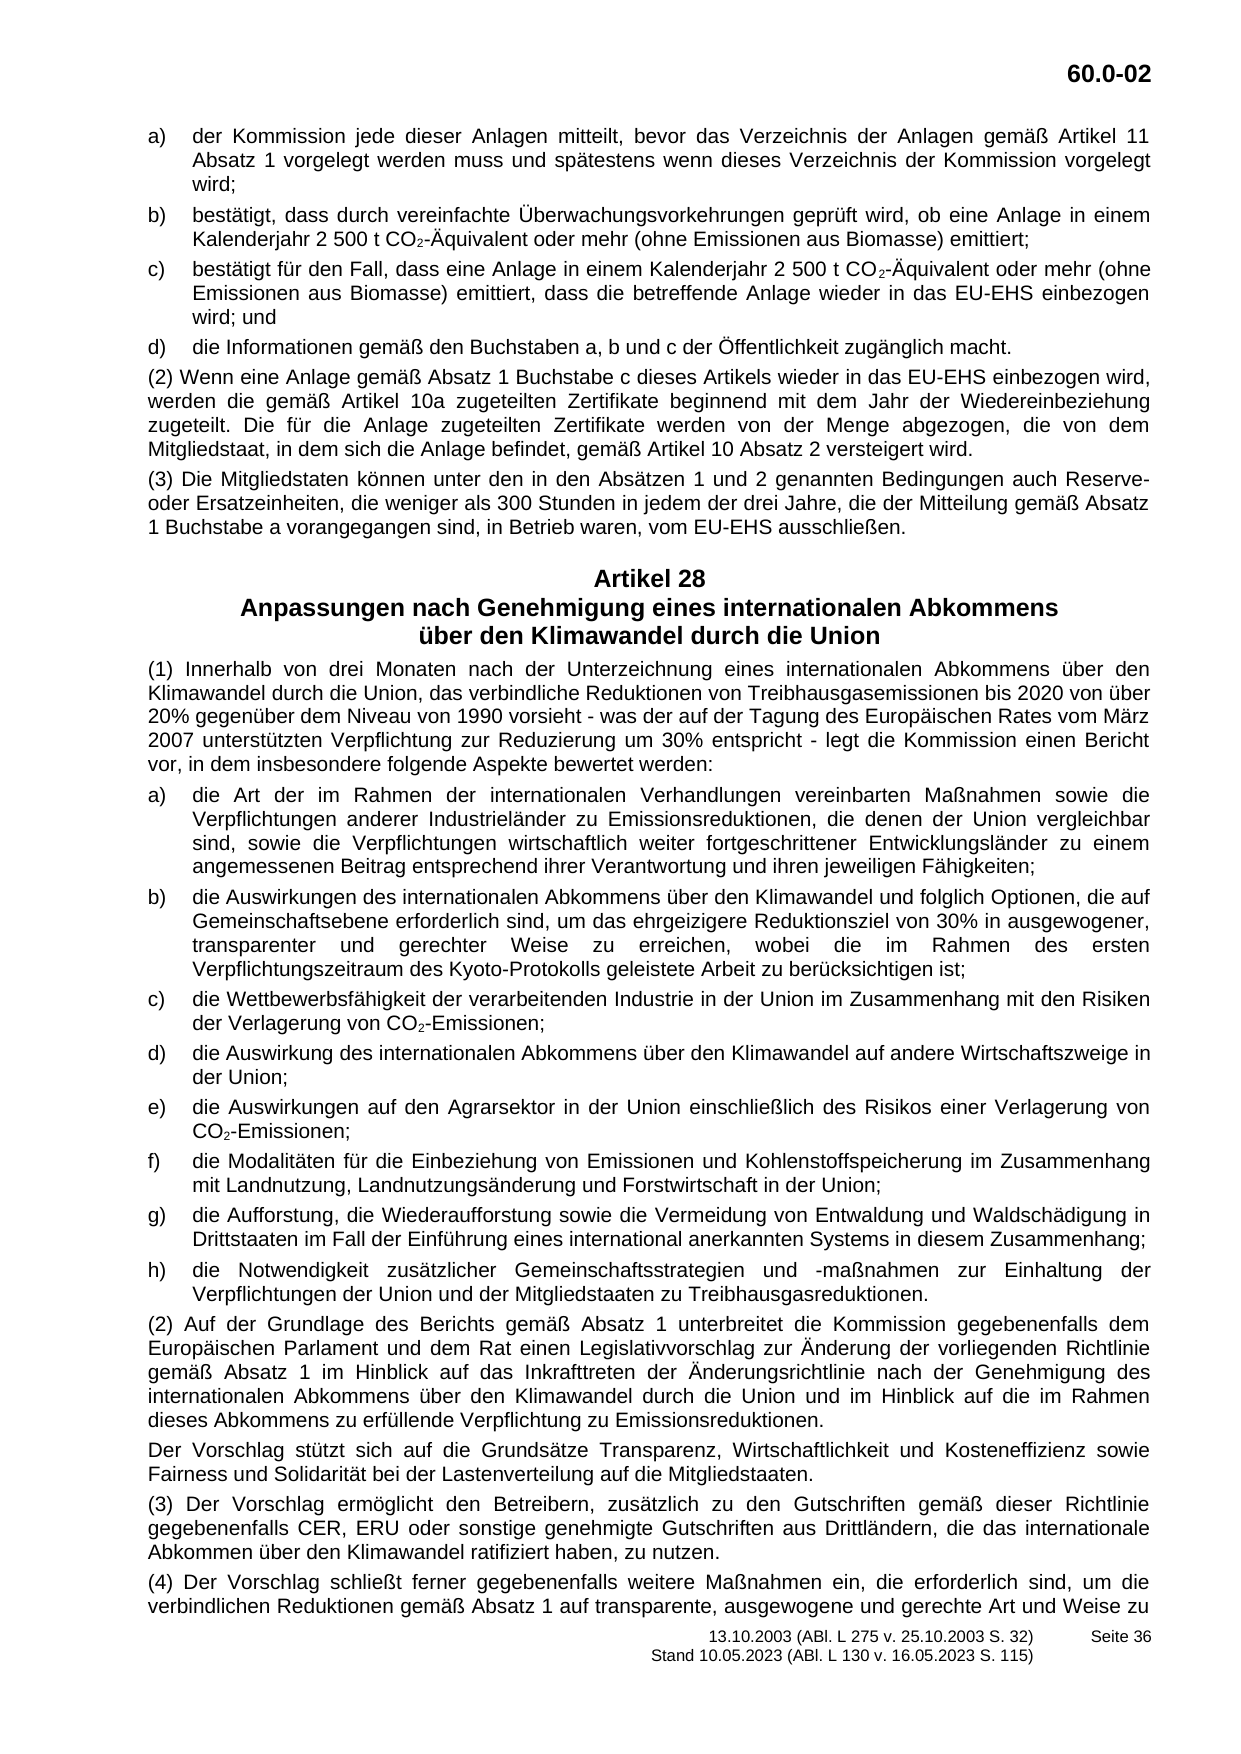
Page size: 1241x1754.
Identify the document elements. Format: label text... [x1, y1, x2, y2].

text (3) Die Mitgliedstaten können unter den in den Absätzen 1 und 2 genannten Bedingungen auch Reserve- oder Ersatzeinheiten, die weniger als 300 Stunden in jedem der drei Jahre, die der Mitteilung gemäß Absatz 1 Buchstabe a vorangegangen sind, in Betrieb waren, vom EU-EHS ausschließen. [148, 467, 1152, 539]
subtitle Artikel 28 Anpassungen nach Genehmigung eines internationalen Abkommens über den Klimawandel durch die Union [148, 564, 1152, 650]
text a) der Kommission jede dieser Anlagen mitteilt, bevor das Verzeichnis der Anlagen gemäß Artikel 11 Absatz 1 vorgelegt werden muss und spätestens wenn dieses Verzeichnis der Kommission vorgelegt wird; [148, 124, 1152, 196]
text (1) Innerhalb von drei Monaten nach der Unterzeichnung eines internationalen Abkommens über den Klimawandel durch die Union, das verbindliche Reduktionen von Treibhausgasemissionen bis 2020 von über 20% gegenüber dem Niveau von 1990 vorsieht - was der auf der Tagung des Europäischen Rates vom März 2007 unterstützten Verpflichtung zur Reduzierung um 30% entspricht - legt die Kommission einen Bericht vor, in dem insbesondere folgende Aspekte bewertet werden: [148, 656, 1152, 776]
text d) die Informationen gemäß den Buchstaben a, b und c der Öffentlichkeit zugänglich macht. [148, 335, 1152, 359]
text e) die Auswirkungen auf den Agrarsektor in der Union einschließlich des Risikos einer Verlagerung von CO2-Emissionen; [148, 1095, 1152, 1143]
text a) die Art der im Rahmen der internationalen Verhandlungen vereinbarten Maßnahmen sowie die Verpflichtungen anderer Industrieländer zu Emissionsreduktionen, die denen der Union vergleichbar sind, sowie die Verpflichtungen wirtschaftlich weiter fortgeschrittener Entwicklungsländer zu einem angemessenen Beitrag entsprechend ihrer Verantwortung und ihren jeweiligen Fähigkeiten; [148, 782, 1152, 878]
text d) die Auswirkung des internationalen Abkommens über den Klimawandel auf andere Wirtschaftszweige in der Union; [148, 1041, 1152, 1089]
text (3) Der Vorschlag ermöglicht den Betreibern, zusätzlich zu den Gutschriften gemäß dieser Richtlinie gegebenenfalls CER, ERU oder sonstige genehmigte Gutschriften aus Drittländern, die das internationale Abkommen über den Klimawandel ratifiziert haben, zu nutzen. [148, 1492, 1152, 1564]
text h) die Notwendigkeit zusätzlicher Gemeinschaftsstrategien und -maßnahmen zur Einhaltung der Verpflichtungen der Union und der Mitgliedstaaten zu Treibhausgasreduktionen. [148, 1257, 1152, 1305]
text b) die Auswirkungen des internationalen Abkommens über den Klimawandel und folglich Optionen, die auf Gemeinschaftsebene erforderlich sind, um das ehrgeizigere Reduktionsziel von 30% in ausgewogener, transparenter und gerechter Weise zu erreichen, wobei die im Rahmen des ersten Verpflichtungszeitraum des Kyoto-Protokolls geleistete Arbeit zu berücksichtigen ist; [148, 884, 1152, 980]
text (2) Wenn eine Anlage gemäß Absatz 1 Buchstabe c dieses Artikels wieder in das EU-EHS einbezogen wird, werden die gemäß Artikel 10a zugeteilten Zertifikate beginnend mit dem Jahr der Wiedereinbeziehung zugeteilt. Die für die Anlage zugeteilten Zertifikate werden von der Menge abgezogen, die von dem Mitgliedstaat, in dem sich die Anlage befindet, gemäß Artikel 10 Absatz 2 versteigert wird. [148, 365, 1152, 461]
text (2) Auf der Grundlage des Berichts gemäß Absatz 1 unterbreitet die Kommission gegebenenfalls dem Europäischen Parlament und dem Rat einen Legislativvorschlag zur Änderung der vorliegenden Richtlinie gemäß Absatz 1 im Hinblick auf das Inkrafttreten der Änderungsrichtlinie nach der Genehmigung des internationalen Abkommens über den Klimawandel durch die Union und im Hinblick auf die im Rahmen dieses Abkommens zu erfüllende Verpflichtung zu Emissionsreduktionen. [148, 1312, 1152, 1431]
text b) bestätigt, dass durch vereinfachte Überwachungsvorkehrungen geprüft wird, ob eine Anlage in einem Kalenderjahr 2 500 t CO2-Äquivalent oder mehr (ohne Emissionen aus Biomasse) emittiert; [148, 202, 1152, 250]
text g) die Aufforstung, die Wiederaufforstung sowie die Vermeidung von Entwaldung und Waldschädigung in Drittstaaten im Fall der Einführung eines international anerkannten Systems in diesem Zusammenhang; [148, 1203, 1152, 1251]
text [148, 1570, 1152, 1618]
text c) die Wettbewerbsfähigkeit der verarbeitenden Industrie in der Union im Zusammenhang mit den Risiken der Verlagerung von CO2-Emissionen; [148, 987, 1152, 1034]
text c) bestätigt für den Fall, dass eine Anlage in einem Kalenderjahr 2 500 t CO2-Äquivalent oder mehr (ohne Emissionen aus Biomasse) emittiert, dass die betreffende Anlage wieder in das EU-EHS einbezogen wird; und [148, 257, 1152, 328]
text f) die Modalitäten für die Einbeziehung von Emissionen und Kohlenstoffspeicherung im Zusammenhang mit Landnutzung, Landnutzungsänderung und Forstwirtschaft in der Union; [148, 1149, 1152, 1197]
text Der Vorschlag stützt sich auf die Grundsätze Transparenz, Wirtschaftlichkeit und Kosteneffizienz sowie Fairness und Solidarität bei der Lastenverteilung auf die Mitgliedstaaten. [148, 1438, 1152, 1486]
